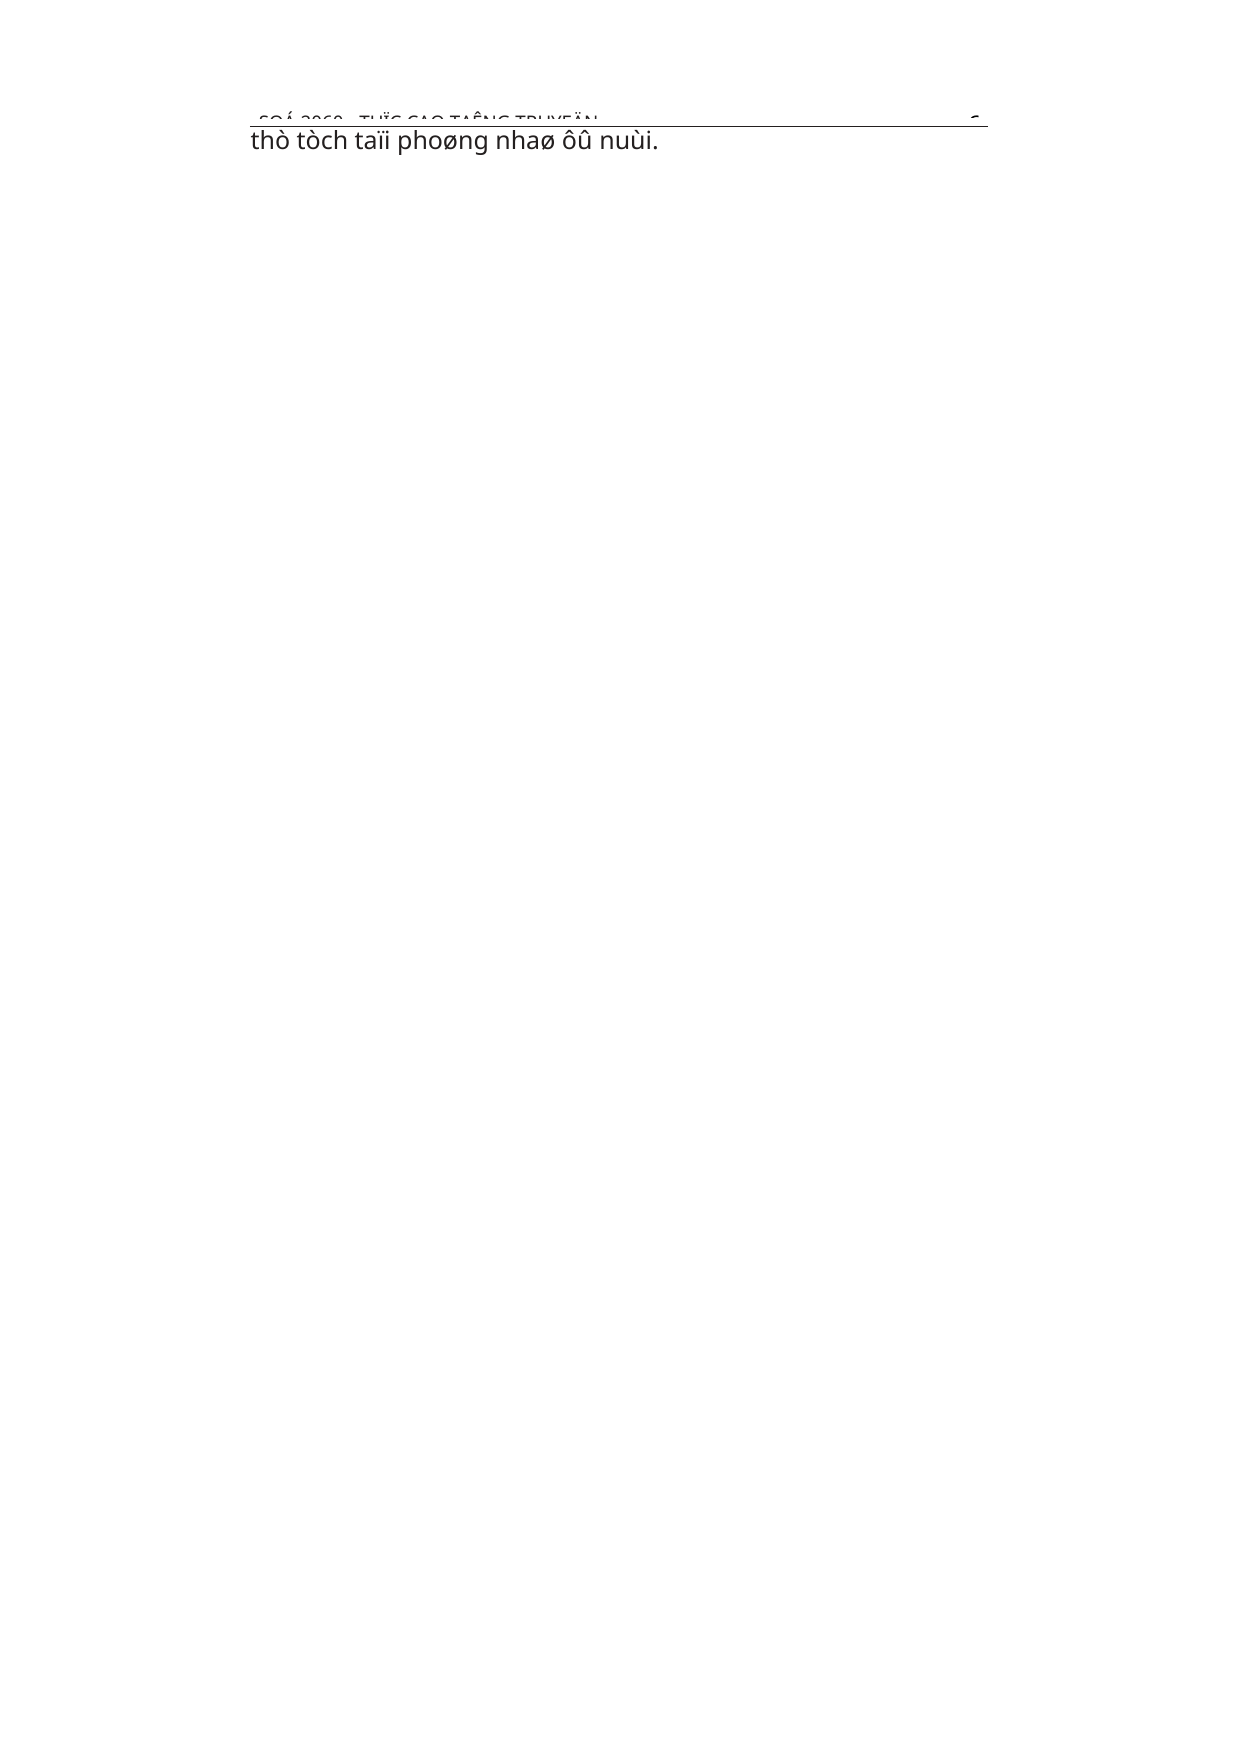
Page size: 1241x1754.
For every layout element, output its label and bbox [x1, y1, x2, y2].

text [250, 125, 990, 156]
